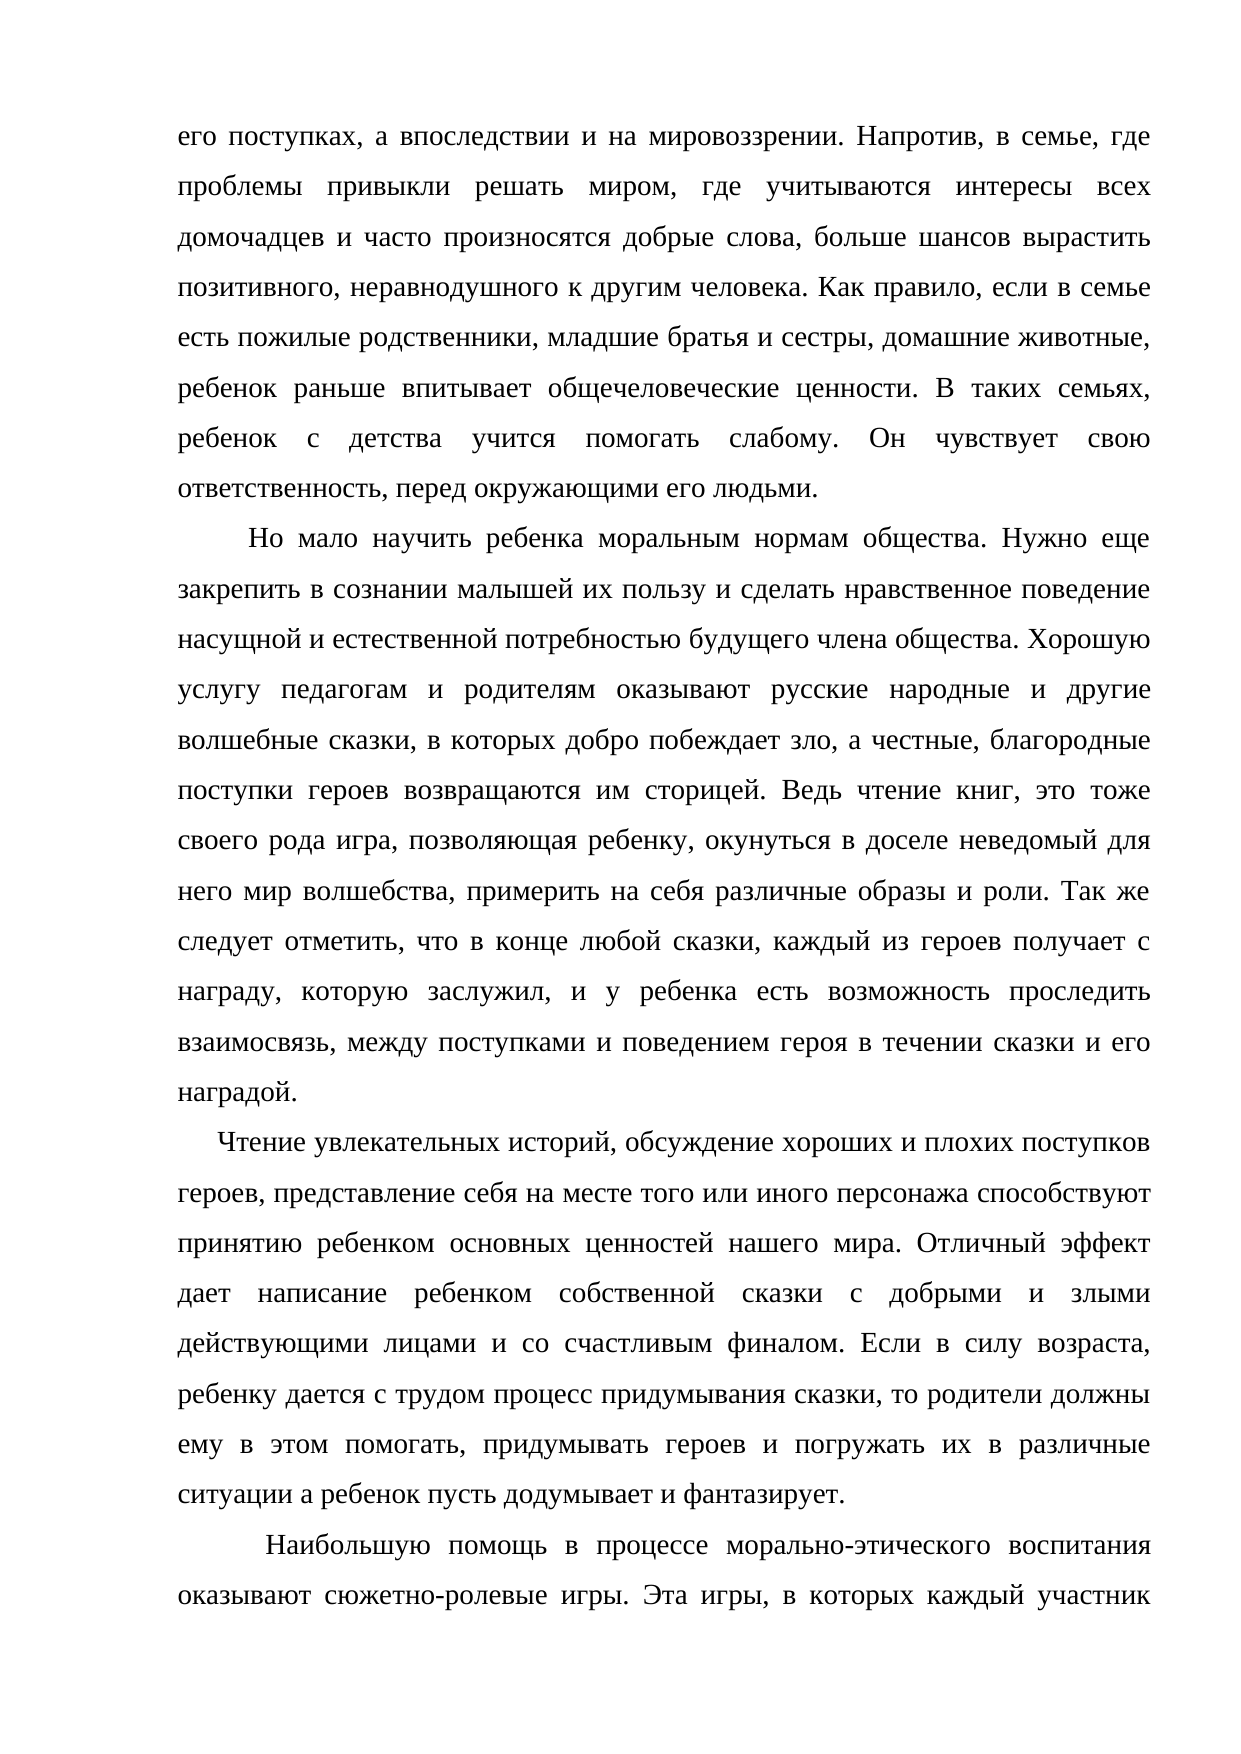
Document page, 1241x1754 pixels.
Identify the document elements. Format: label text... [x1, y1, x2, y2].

text Но мало научить ребенка моральным нормам общества. Нужно еще закрепить в сознании малышей их пользу и сделать нравственное поведение насущной и естественной потребностью будущего члена общества. Хорошую услугу педагогам и родителям оказывают русские народные и другие волшебные сказки, в которых добро побеждает зло, а честные, благородные поступки героев возвращаются им сторицей. Ведь чтение книг, это тоже своего рода игра, позволяющая ребенку, окунуться в доселе неведомый для него мир волшебства, примерить на себя различные образы и роли. Так же следует отметить, что в конце любой сказки, каждый из героев получает с награду, которую заслужил, и у ребенка есть возможность проследить взаимосвязь, между поступками и поведением героя в течении сказки и его наградой. [177, 521, 1152, 1108]
text Чтение увлекательных историй, обсуждение хороших и плохих поступков героев, представление себя на месте того или иного персонажа способствуют принятию ребенком основных ценностей нашего мира. Отличный эффект дает написание ребенком собственной сказки с добрыми и злыми действующими лицами и со счастливым финалом. Если в силу возраста, ребенку дается с трудом процесс придумывания сказки, то родители должны ему в этом помогать, придумывать героев и погружать их в различные ситуации а ребенок пусть додумывает и фантазирует. [177, 1124, 1152, 1510]
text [177, 1527, 1152, 1611]
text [177, 118, 1152, 504]
